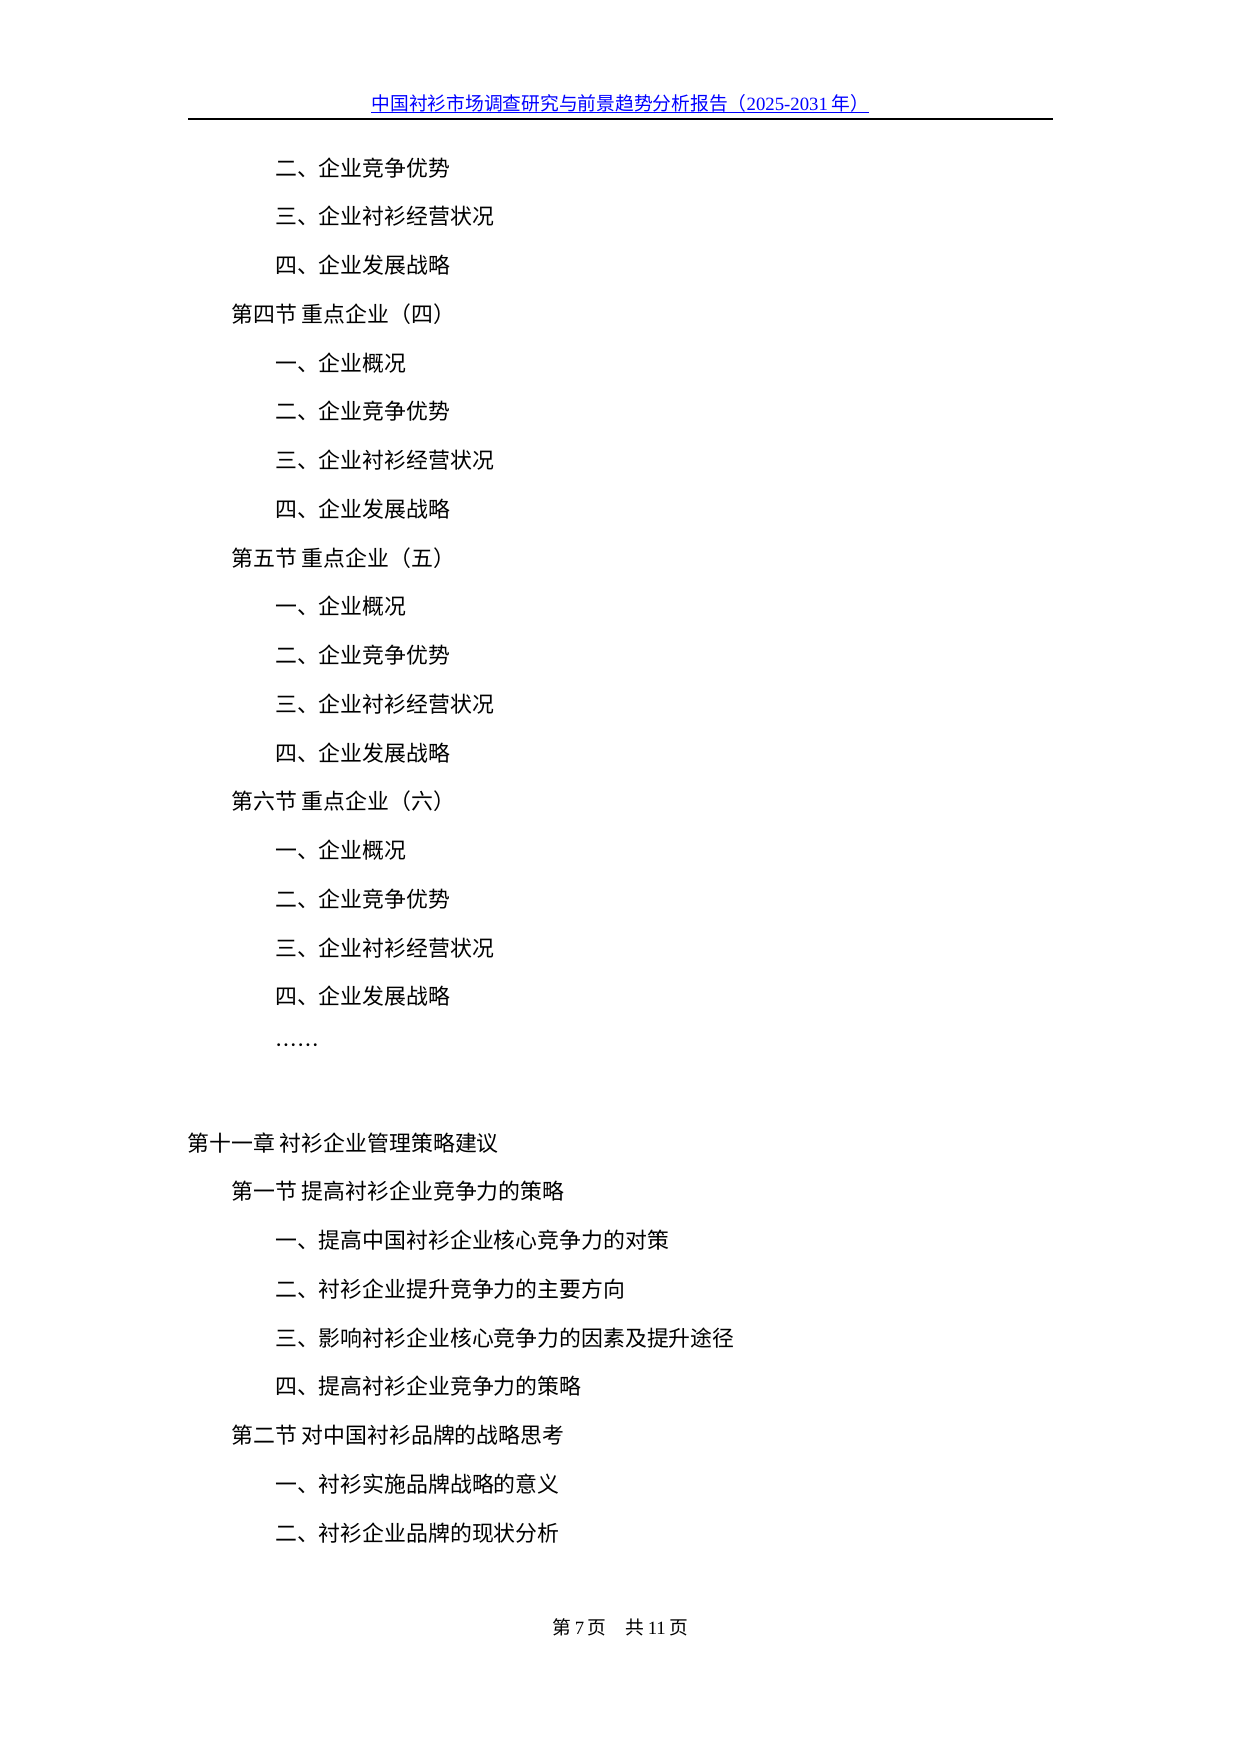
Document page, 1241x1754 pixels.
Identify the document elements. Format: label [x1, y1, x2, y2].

text [187, 150, 1053, 1548]
